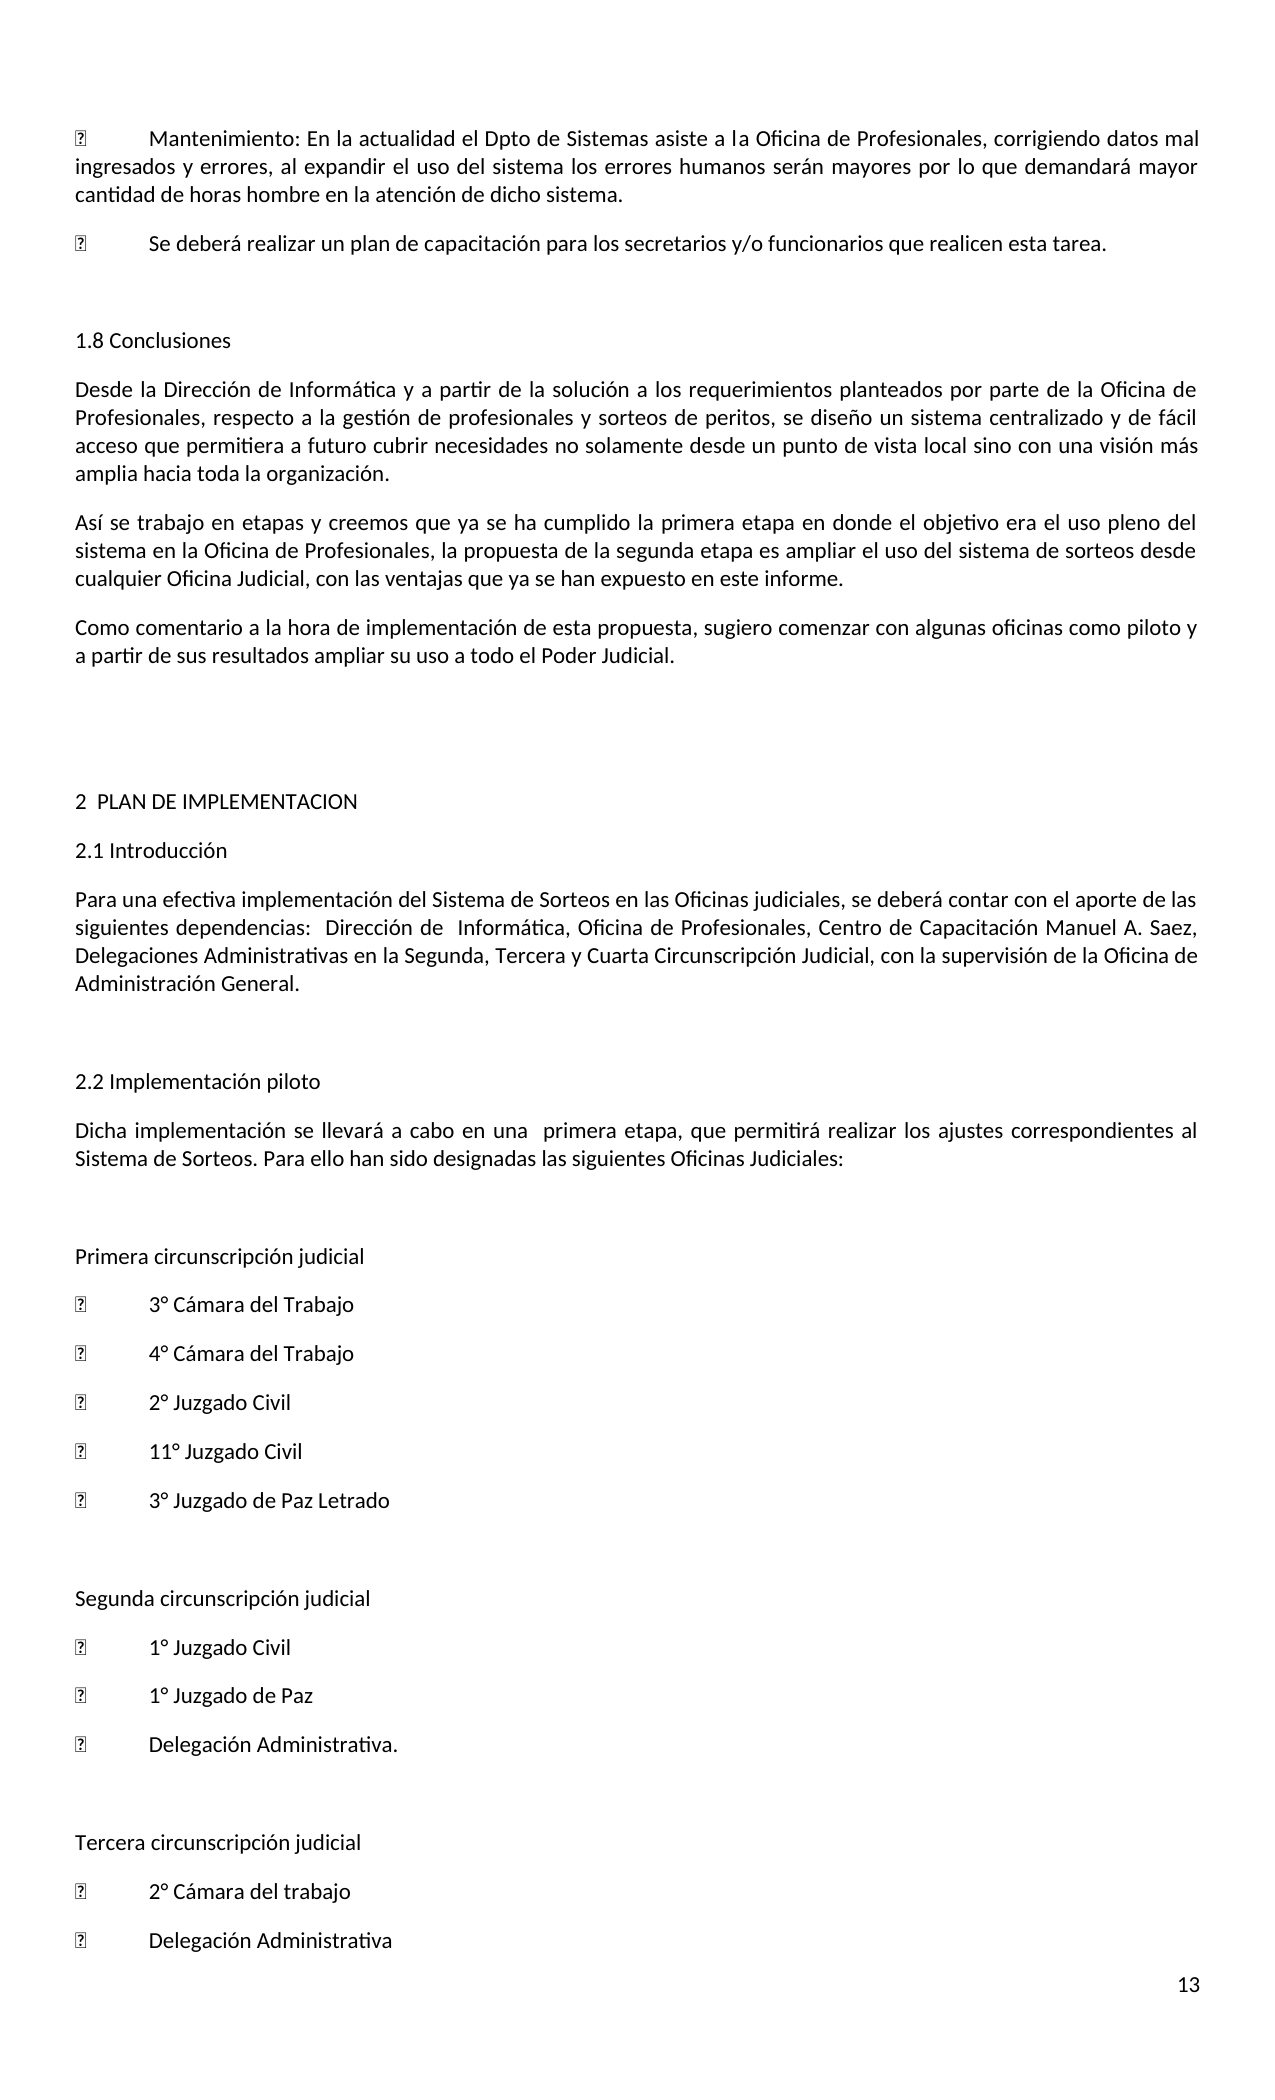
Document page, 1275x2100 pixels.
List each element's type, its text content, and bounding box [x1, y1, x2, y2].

text  1° Juzgado Civil [75, 1633, 1200, 1661]
text Como comentario a la hora de implementación de esta propuesta, sugiero comenzar con algunas oficinas como piloto y a partir de sus resultados ampliar su uso a todo el Poder Judicial. [75, 613, 1200, 669]
text  Mantenimiento: En la actualidad el Dpto de Sistemas asiste a la Oficina de Profesionales, corrigiendo datos mal ingresados y errores, al expandir el uso del sistema los errores humanos serán mayores por lo que demandará mayor cantidad de horas hombre en la atención de dicho sistema. [75, 124, 1200, 208]
text  Se deberá realizar un plan de capacitación para los secretarios y/o funcionarios que realicen esta tarea. [75, 229, 1200, 257]
text  11° Juzgado Civil [75, 1437, 1200, 1465]
text  3° Juzgado de Paz Letrado [75, 1486, 1200, 1514]
text Segunda circunscripción judicial [75, 1584, 1200, 1612]
text  3° Cámara del Trabajo [75, 1291, 1200, 1319]
text Así se trabajo en etapas y creemos que ya se ha cumplido la primera etapa en donde el objetivo era el uso pleno del sistema en la Oficina de Profesionales, la propuesta de la segunda etapa es ampliar el uso del sistema de sorteos desde cualquier Oficina Judicial, con las ventajas que ya se han expuesto en este informe. [75, 508, 1200, 592]
text Dicha implementación se llevará a cabo en una primera etapa, que permitirá realizar los ajustes correspondientes al Sistema de Sorteos. Para ello han sido designadas las siguientes Oficinas Judiciales: [75, 1116, 1200, 1172]
text 2 PLAN DE IMPLEMENTACION [75, 788, 1200, 816]
text 2.1 Introducción [75, 837, 1200, 864]
text  1° Juzgado de Paz [75, 1681, 1200, 1709]
text Primera circunscripción judicial [75, 1242, 1200, 1270]
text  2° Juzgado Civil [75, 1388, 1200, 1416]
text Desde la Dirección de Informática y a partir de la solución a los requerimientos planteados por parte de la Oficina de Profesionales, respecto a la gestión de profesionales y sorteos de peritos, se diseño un sistema centralizado y de fácil acceso que permitiera a futuro cubrir necesidades no solamente desde un punto de vista local sino con una visión más amplia hacia toda la organización. [75, 375, 1200, 487]
text  4° Cámara del Trabajo [75, 1339, 1200, 1367]
text  Delegación Administrativa. [75, 1730, 1200, 1758]
text  Delegación Administrativa [75, 1926, 1200, 1954]
text Para una efectiva implementación del Sistema de Sorteos en las Oficinas judiciales, se deberá contar con el aporte de las siguientes dependencias: Dirección de Informática, Oficina de Profesionales, Centro de Capacitación Manuel A. Saez, Delegaciones Administrativas en la Segunda, Tercera y Cuarta Circunscripción Judicial, con la supervisión de la Oficina de Administración General. [75, 885, 1200, 997]
text  2° Cámara del trabajo [75, 1877, 1200, 1905]
text 1.8 Conclusiones [75, 326, 1200, 354]
text Tercera circunscripción judicial [75, 1828, 1200, 1856]
text 2.2 Implementación piloto [75, 1067, 1200, 1095]
